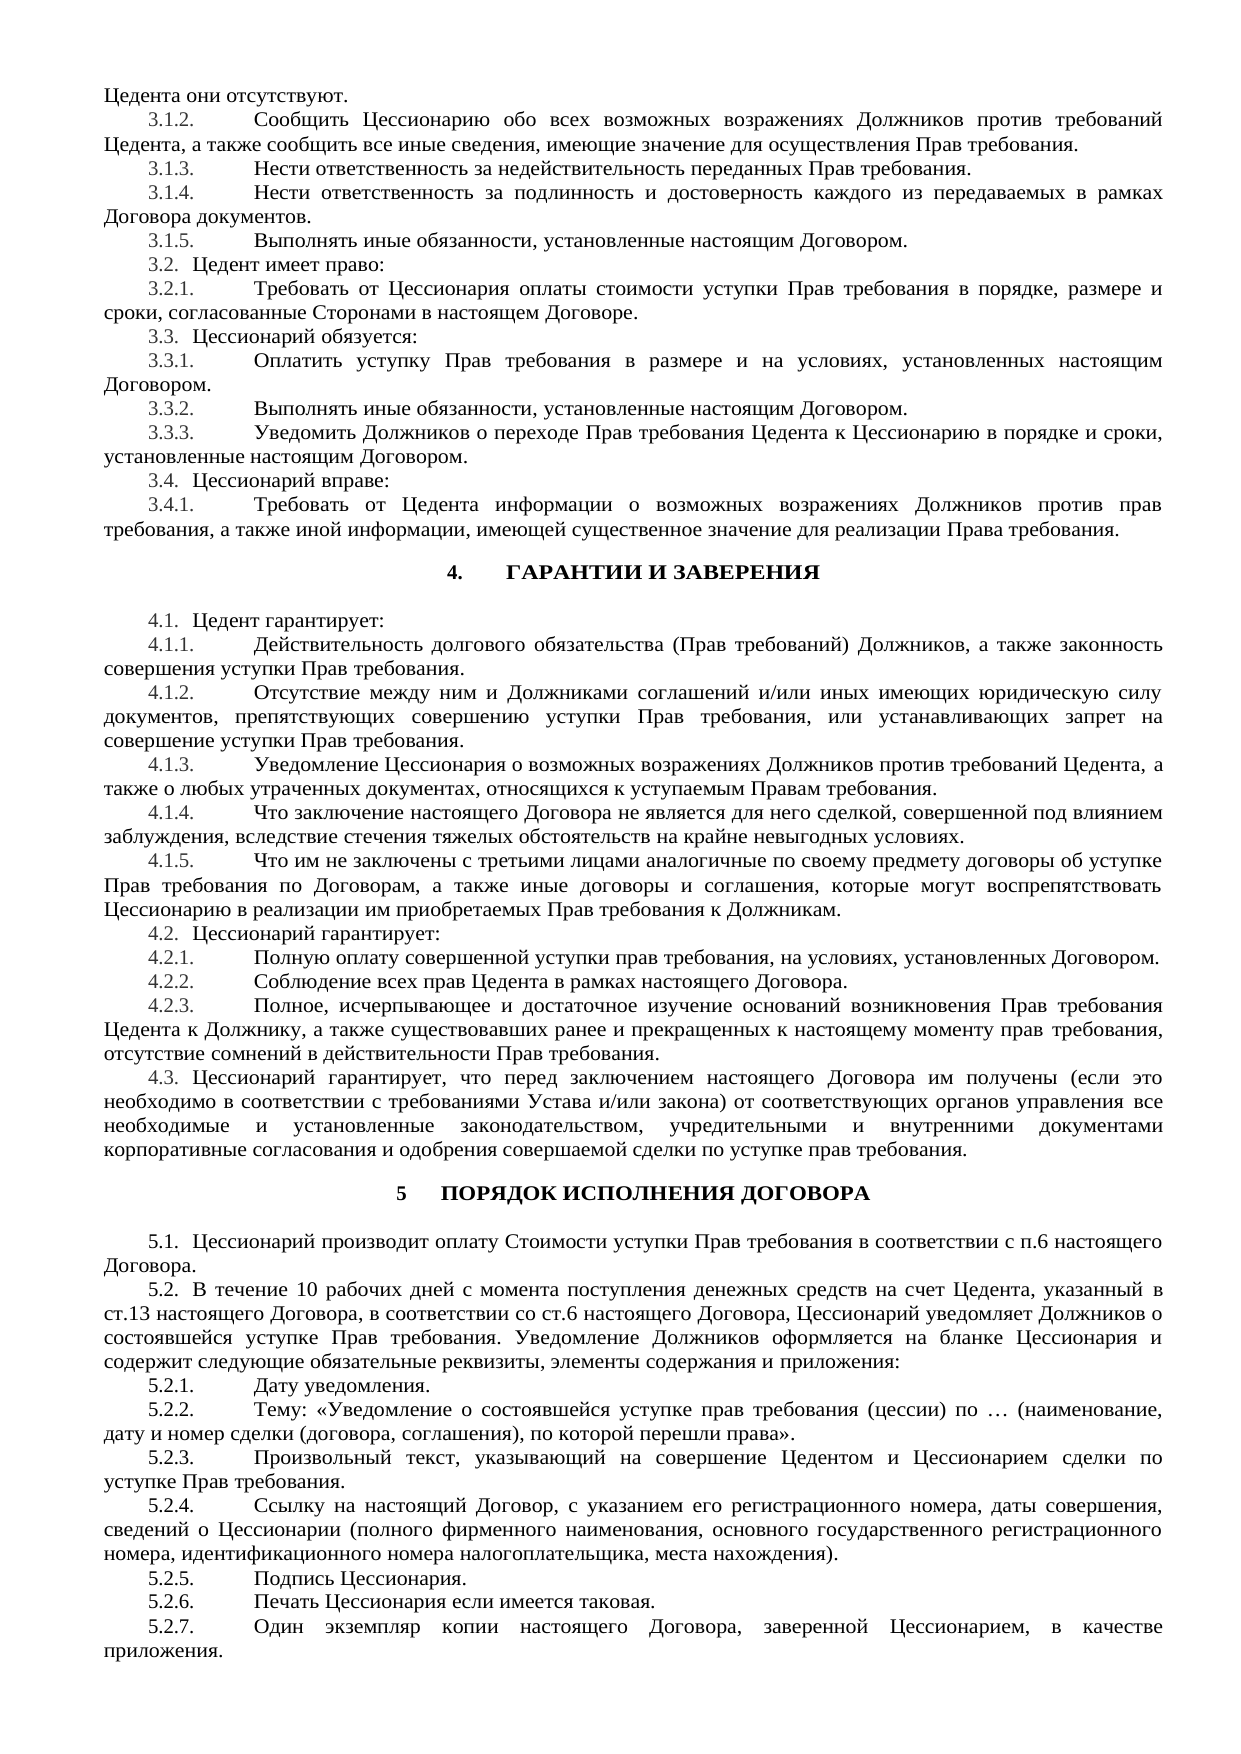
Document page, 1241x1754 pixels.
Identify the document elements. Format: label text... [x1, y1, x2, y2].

list Соблюдение всех прав Цедента в рамках настоящего Договора. [103, 969, 1163, 993]
list Требовать от Цедента информации о возможных возражениях Должников против прав требования, а также иной информации, имеющей существенное значение для реализации Права требования. [103, 492, 1163, 541]
list Произвольный текст, указывающий на совершение Цедентом и Цессионарием сделки по уступке Прав требования. [103, 1445, 1163, 1493]
list Цессионарий обязуется: [103, 324, 1163, 348]
list Ссылку на настоящий Договор, с указанием его регистрационного номера, даты совершения, сведений о Цессионарии (полного фирменного наименования, основного государственного регистрационного номера, идентификационного номера налогоплательщика, места нахождения). [103, 1493, 1163, 1565]
list Действительность долгового обязательства (Прав требований) Должников, а также законность совершения уступки Прав требования. [103, 632, 1163, 680]
list Нести ответственность за недействительность переданных Прав требования. [103, 156, 1163, 179]
list Что заключение настоящего Договора не является для него сделкой, совершенной под влиянием заблуждения, вследствие стечения тяжелых обстоятельств на крайне невыгодных условиях. [103, 800, 1163, 848]
list Цессионарий производит оплату Стоимости уступки Прав требования в соответствии с п.6 настоящего Договора. [103, 1228, 1163, 1277]
list Нести ответственность за подлинность и достоверность каждого из передаваемых в рамках Договора документов. [103, 179, 1163, 228]
list Цессионарий гарантирует, что перед заключением настоящего Договора им получены (если это необходимо в соответствии с требованиями Устава и/или закона) от соответствующих органов управления все необходимые и установленные законодательством, учредительными и внутренними документами корпоративные согласования и одобрения совершаемой сделки по уступке прав требования. [103, 1065, 1163, 1161]
list Полную оплату совершенной уступки прав требования, на условиях, установленных Договором. [103, 945, 1163, 969]
list Отсутствие между ним и Должниками соглашений и/или иных имеющих юридическую силу документов, препятствующих совершению уступки Прав требования, или устанавливающих запрет на совершение уступки Прав требования. [103, 680, 1163, 752]
list Дату уведомления. [103, 1373, 1163, 1397]
list Уведомить Должников о переходе Прав требования Цедента к Цессионарию в порядке и сроки, установленные настоящим Договором. [103, 420, 1163, 468]
list Сообщить Цессионарию обо всех возможных возражениях Должников против требований Цедента, а также сообщить все иные сведения, имеющие значение для осуществления Прав требования. [103, 107, 1163, 156]
list Тему: «Уведомление о состоявшейся уступке прав требования (цессии) по … (наименование, дату и номер сделки (договора, соглашения), по которой перешли права». [103, 1397, 1163, 1445]
list Подпись Цессионария. [103, 1565, 1163, 1589]
list Выполнять иные обязанности, установленные настоящим Договором. [103, 396, 1163, 420]
list Полное, исчерпывающее и достаточное изучение оснований возникновения Прав требования Цедента к Должнику, а также существовавших ранее и прекращенных к настоящему моменту прав требования, отсутствие сомнений в действительности Прав требования. [103, 993, 1163, 1065]
list Что им не заключены с третьими лицами аналогичные по своему предмету договоры об уступке Прав требования по Договорам, а также иные договоры и соглашения, которые могут воспрепятствовать Цессионарию в реализации им приобретаемых Прав требования к Должникам. [103, 848, 1163, 921]
list Один экземпляр копии настоящего Договора, заверенной Цессионарием, в качестве приложения. [103, 1613, 1163, 1662]
list Требовать от Цессионария оплаты стоимости уступки Прав требования в порядке, размере и сроки, согласованные Сторонами в настоящем Договоре. [103, 276, 1163, 324]
list Цессионарий гарантирует: [103, 921, 1163, 945]
list ПОРЯДОК ИСПОЛНЕНИЯ ДОГОВОРА [103, 1180, 1163, 1204]
list Цессионарий вправе: [103, 468, 1163, 492]
subtitle ГАРАНТИИ И ЗАВЕРЕНИЯ [103, 560, 1163, 584]
list В течение 10 рабочих дней с момента поступления денежных средств на счет Цедента, указанный в ст.13 настоящего Договора, в соответствии со ст.6 настоящего Договора, Цессионарий уведомляет Должников о состоявшейся уступке Прав требования. Уведомление Должников оформляется на бланке Цессионария и содержит следующие обязательные реквизиты, элементы содержания и приложения: [103, 1277, 1163, 1373]
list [103, 83, 1163, 107]
list Оплатить уступку Прав требования в размере и на условиях, установленных настоящим Договором. [103, 348, 1163, 396]
list Выполнять иные обязанности, установленные настоящим Договором. [103, 228, 1163, 252]
list Цедент гарантирует: [103, 608, 1163, 632]
list Цедент имеет право: [103, 252, 1163, 276]
list Уведомление Цессионария о возможных возражениях Должников против требований Цедента, а также о любых утраченных документах, относящихся к уступаемым Правам требования. [103, 752, 1163, 800]
list Печать Цессионария если имеется таковая. [103, 1589, 1163, 1613]
